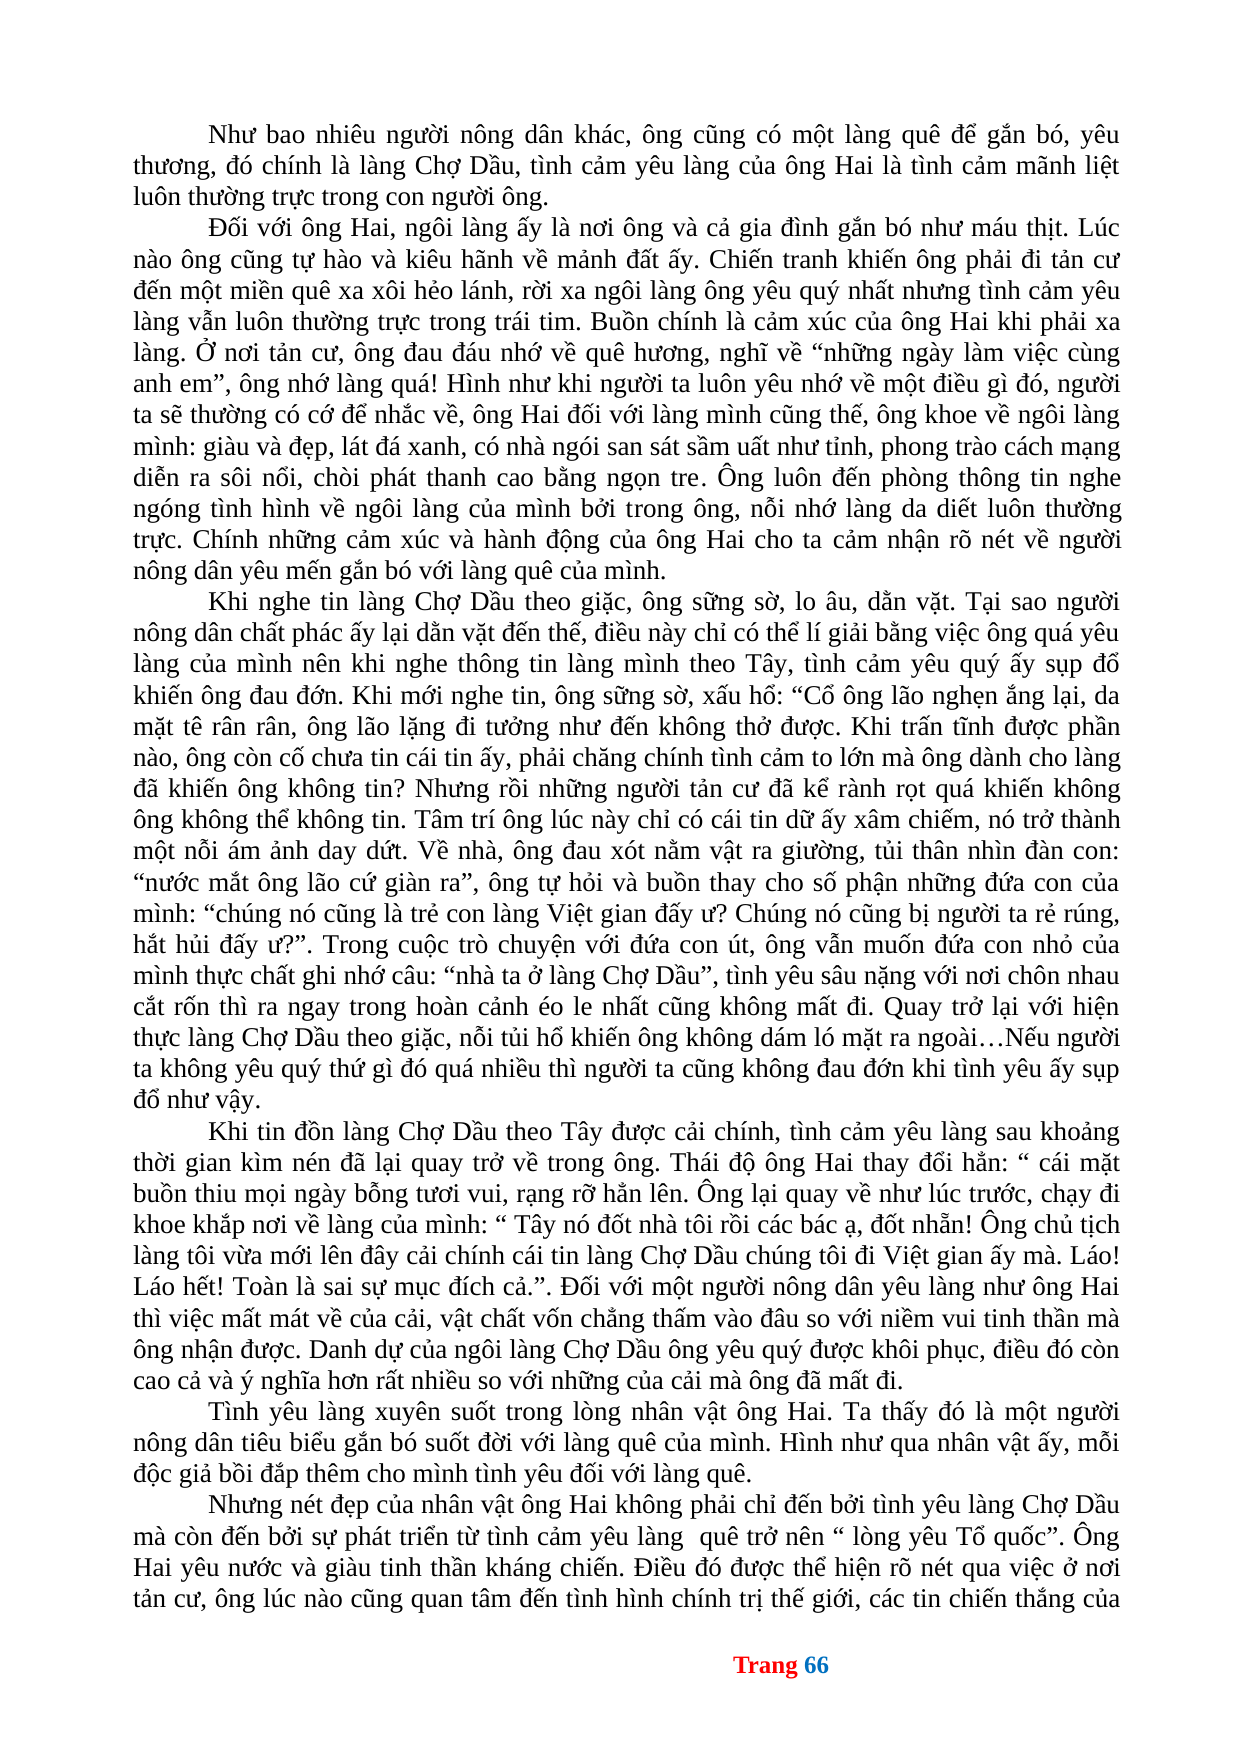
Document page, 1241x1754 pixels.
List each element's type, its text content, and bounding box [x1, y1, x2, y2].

text Như bao nhiêu người nông dân khác, ông cũng có một làng quê để gắn bó, yêu thương, đó chính là làng Chợ Dầu, tình cảm yêu làng của ông Hai là tình cảm mãnh liệt luôn thường trực trong con người ông. [133, 118, 1122, 212]
text Khi nghe tin làng Chợ Dầu theo giặc, ông sững sờ, lo âu, dằn vặt. Tại sao người nông dân chất phác ấy lại dằn vặt đến thế, điều này chỉ có thể lí giải bằng việc ông quá yêu làng của mình nên khi nghe thông tin làng mình theo Tây, tình cảm yêu quý ấy sụp đổ khiến ông đau đớn. Khi mới nghe tin, ông sững sờ, xấu hổ: “Cổ ông lão nghẹn ắng lại, da mặt tê rân rân, ông lão lặng đi tưởng như đến không thở được. Khi trấn tĩnh được phần nào, ông còn cố chưa tin cái tin ấy, phải chăng chính tình cảm to lớn mà ông dành cho làng đã khiến ông không tin? Nhưng rồi những người tản cư đã kể rành rọt quá khiến không ông không thể không tin. Tâm trí ông lúc này chỉ có cái tin dữ ấy xâm chiếm, nó trở thành một nỗi ám ảnh day dứt. Về nhà, ông đau xót nằm vật ra giường, tủi thân nhìn đàn con: “nước mắt ông lão cứ giàn ra”, ông tự hỏi và buồn thay cho số phận những đứa con của mình: “chúng nó cũng là trẻ con làng Việt gian đấy ư? Chúng nó cũng bị người ta rẻ rúng, hắt hủi đấy ư?”. Trong cuộc trò chuyện với đứa con út, ông vẫn muốn đứa con nhỏ của mình thực chất ghi nhớ câu: “nhà ta ở làng Chợ Dầu”, tình yêu sâu nặng với nơi chôn nhau cắt rốn thì ra ngay trong hoàn cảnh éo le nhất cũng không mất đi. Quay trở lại với hiện thực làng Chợ Dầu theo giặc, nỗi tủi hổ khiến ông không dám ló mặt ra ngoài…Nếu người ta không yêu quý thứ gì đó quá nhiều thì người ta cũng không đau đớn khi tình yêu ấy sụp đổ như vậy. [133, 585, 1122, 1115]
text Đối với ông Hai, ngôi làng ấy là nơi ông và cả gia đình gắn bó như máu thịt. Lúc nào ông cũng tự hào và kiêu hãnh về mảnh đất ấy. Chiến tranh khiến ông phải đi tản cư đến một miền quê xa xôi hẻo lánh, rời xa ngôi làng ông yêu quý nhất nhưng tình cảm yêu làng vẫn luôn thường trực trong trái tim. Buồn chính là cảm xúc của ông Hai khi phải xa làng. Ở nơi tản cư, ông đau đáu nhớ về quê hương, nghĩ về “những ngày làm việc cùng anh em”, ông nhớ làng quá! Hình như khi người ta luôn yêu nhớ về một điều gì đó, người ta sẽ thường có cớ để nhắc về, ông Hai đối với làng mình cũng thế, ông khoe về ngôi làng mình: giàu và đẹp, lát đá xanh, có nhà ngói san sát sầm uất như tỉnh, phong trào cách mạng diễn ra sôi nổi, chòi phát thanh cao bằng ngọn tre. Ông luôn đến phòng thông tin nghe ngóng tình hình về ngôi làng của mình bởi trong ông, nỗi nhớ làng da diết luôn thường trực. Chính những cảm xúc và hành động của ông Hai cho ta cảm nhận rõ nét về người nông dân yêu mến gắn bó với làng quê của mình. [133, 212, 1122, 585]
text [133, 1488, 1122, 1613]
text Tình yêu làng xuyên suốt trong lòng nhân vật ông Hai. Ta thấy đó là một người nông dân tiêu biểu gắn bó suốt đời với làng quê của mình. Hình như qua nhân vật ấy, mỗi độc giả bồi đắp thêm cho mình tình yêu đối với làng quê. [133, 1395, 1122, 1488]
text Khi tin đồn làng Chợ Dầu theo Tây được cải chính, tình cảm yêu làng sau khoảng thời gian kìm nén đã lại quay trở về trong ông. Thái độ ông Hai thay đổi hẳn: “ cái mặt buồn thiu mọi ngày bỗng tươi vui, rạng rỡ hẳn lên. Ông lại quay về như lúc trước, chạy đi khoe khắp nơi về làng của mình: “ Tây nó đốt nhà tôi rồi các bác ạ, đốt nhẵn! Ông chủ tịch làng tôi vừa mới lên đây cải chính cái tin làng Chợ Dầu chúng tôi đi Việt gian ấy mà. Láo! Láo hết! Toàn là sai sự mục đích cả.”. Đối với một người nông dân yêu làng như ông Hai thì việc mất mát về của cải, vật chất vốn chẳng thấm vào đâu so với niềm vui tinh thần mà ông nhận được. Danh dự của ngôi làng Chợ Dầu ông yêu quý được khôi phục, điều đó còn cao cả và ý nghĩa hơn rất nhiều so với những của cải mà ông đã mất đi. [133, 1115, 1122, 1395]
